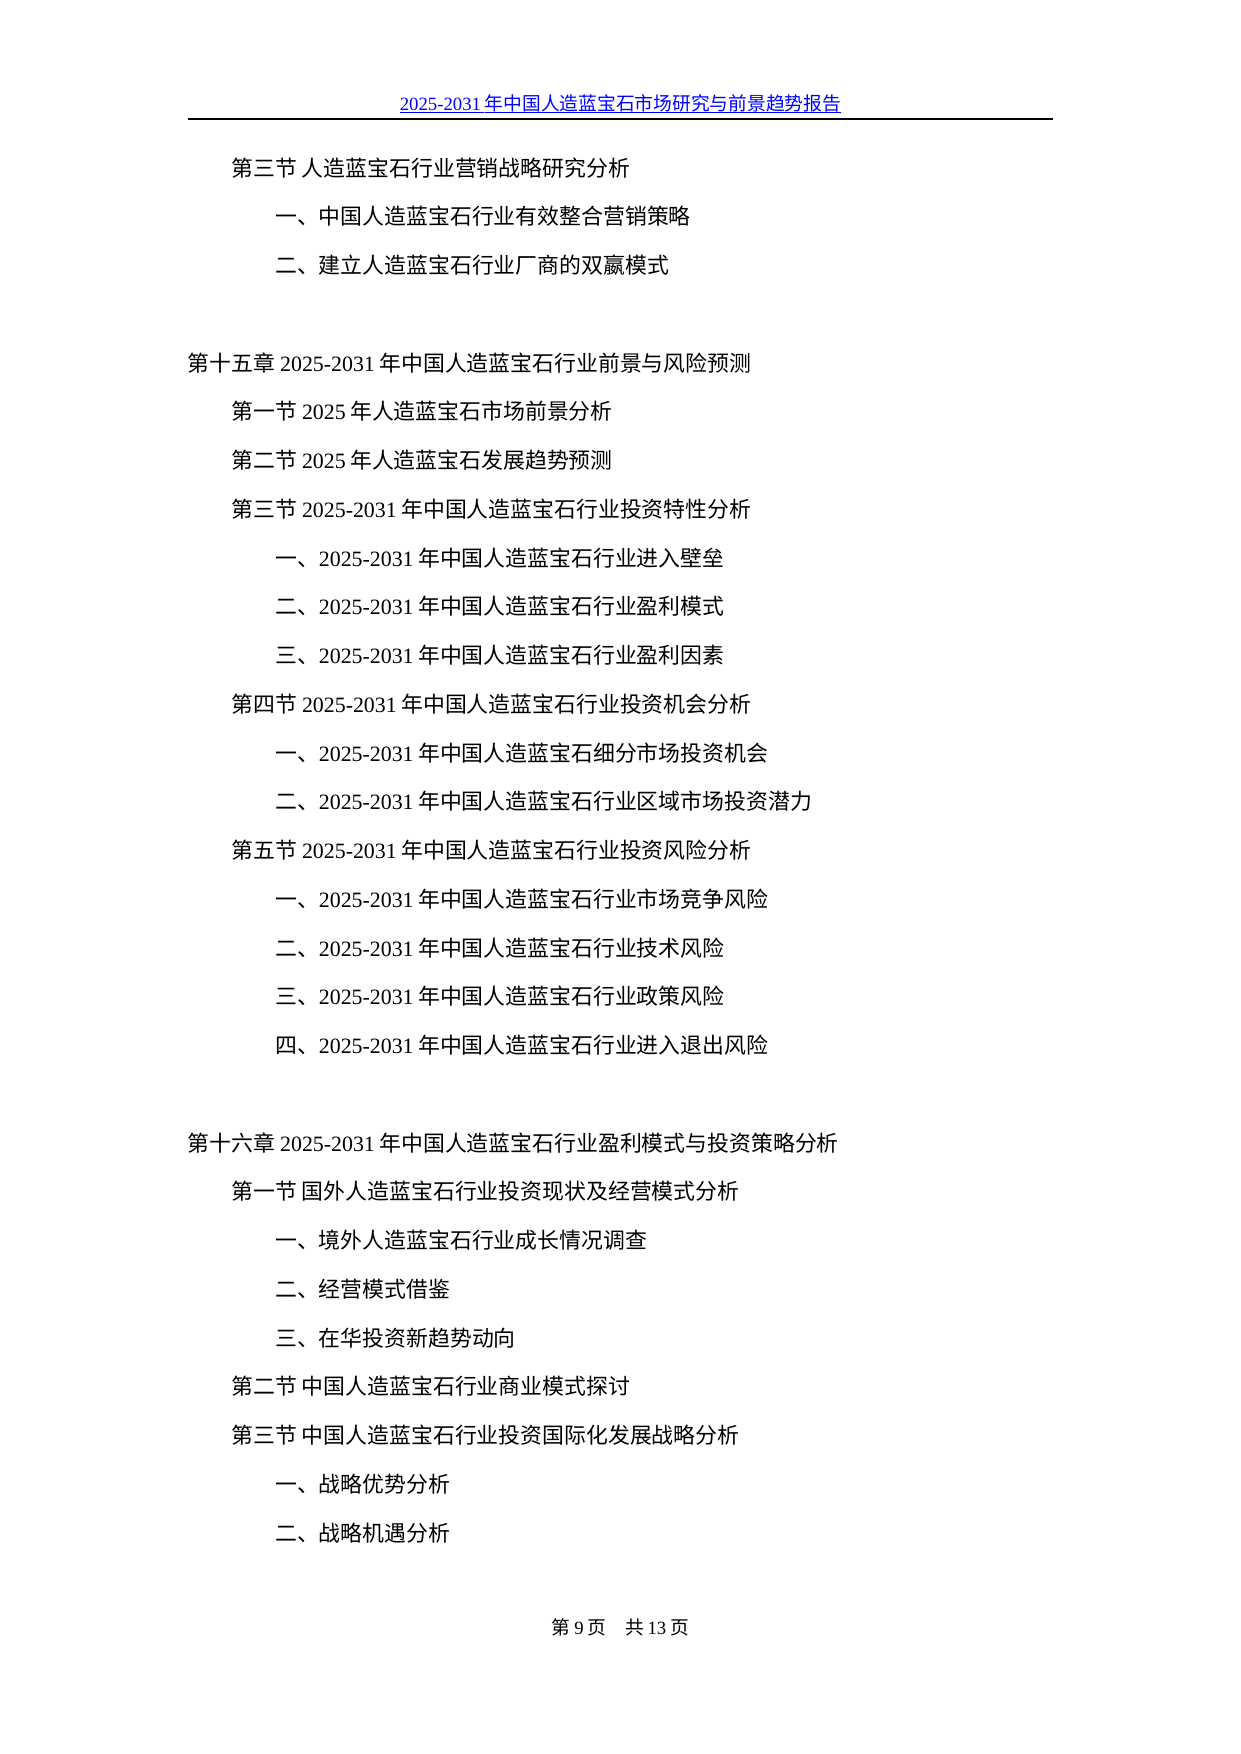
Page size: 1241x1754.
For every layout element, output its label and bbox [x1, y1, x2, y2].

text [187, 150, 1053, 1548]
